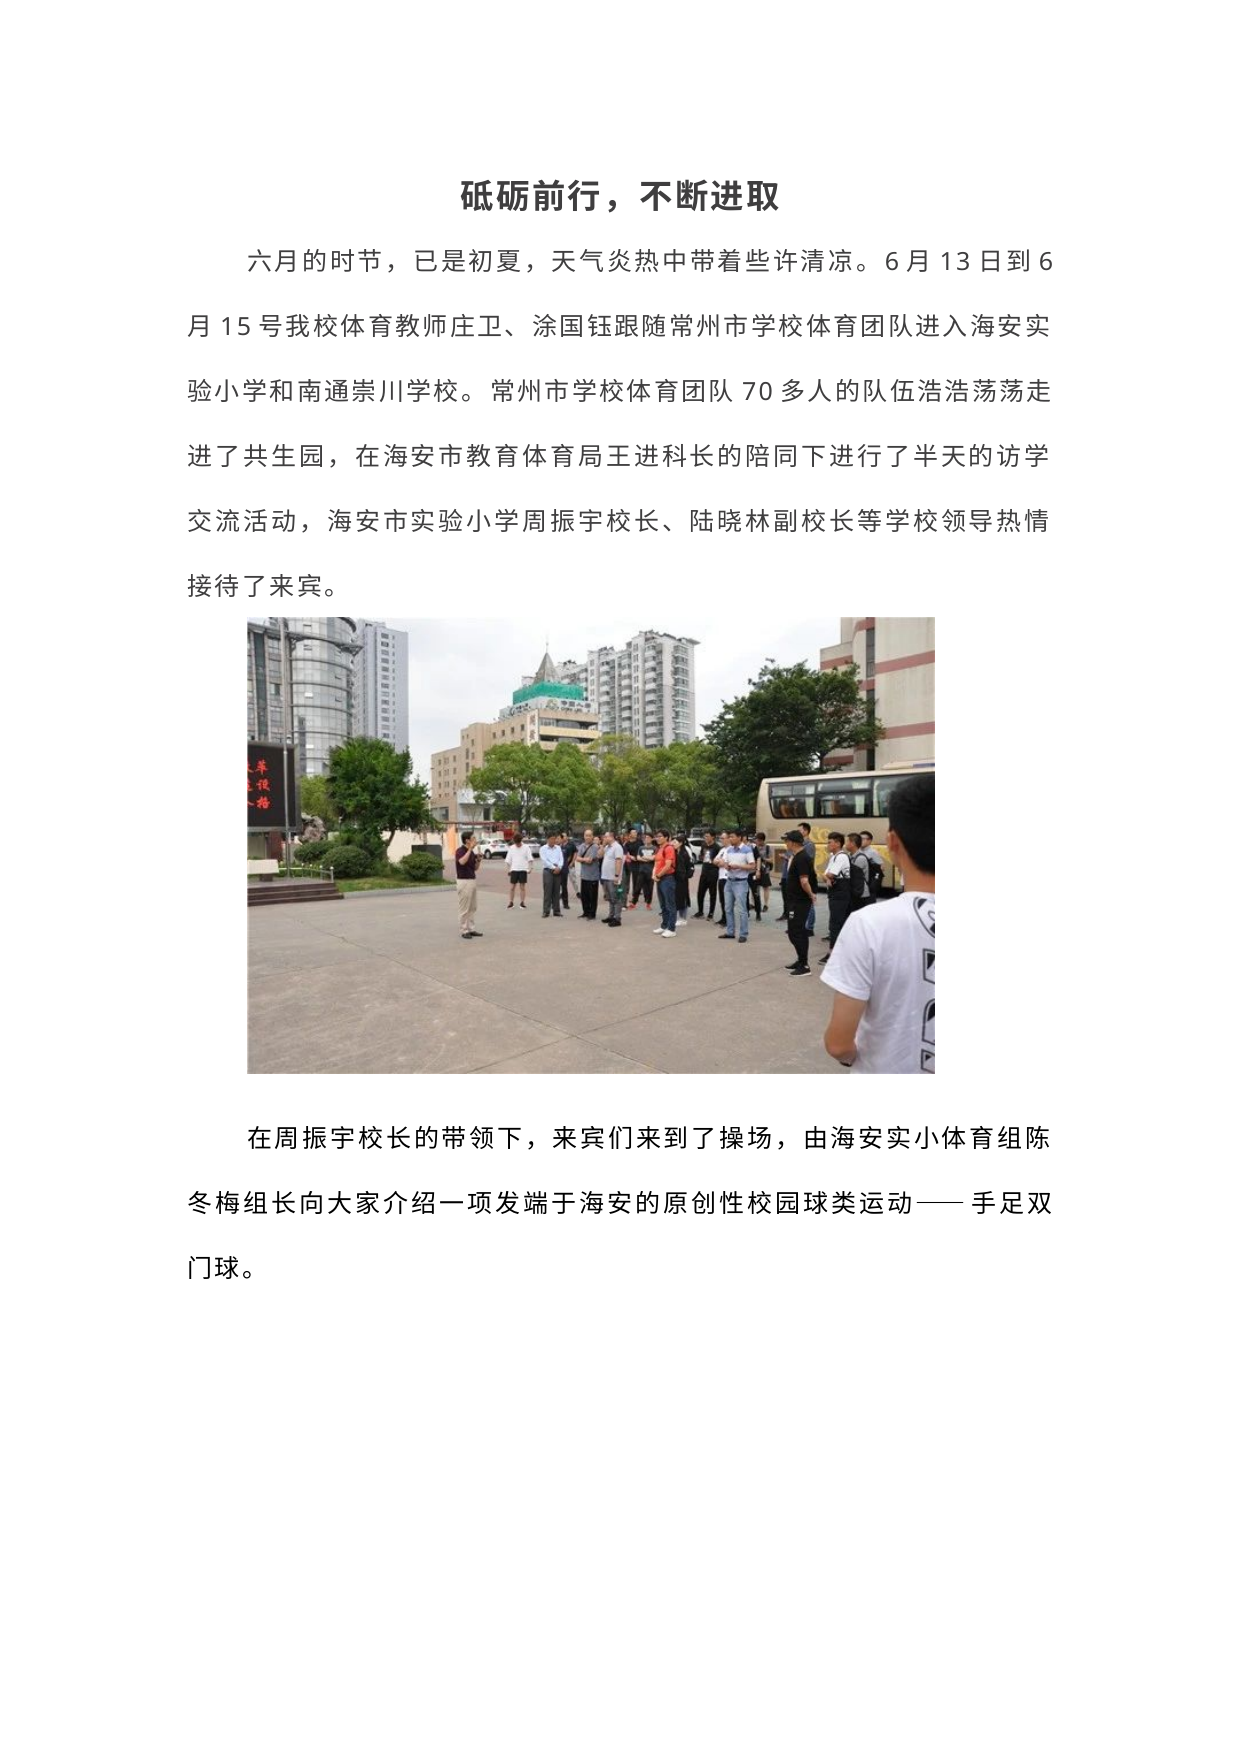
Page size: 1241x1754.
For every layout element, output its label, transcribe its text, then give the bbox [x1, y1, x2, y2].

text 在周振宇校长的带领下，来宾们来到了操场，由海安实小体育组陈冬梅组长向大家介绍一项发端于海安的原创性校园球类运动——手足双门球。 [187, 1104, 1053, 1299]
text 六月的时节，已是初夏，天气炎热中带着些许清凉。6月13日到6月15号我校体育教师庄卫、涂国钰跟随常州市学校体育团队进入海安实验小学和南通崇川学校。常州市学校体育团队70多人的队伍浩浩荡荡走进了共生园，在海安市教育体育局王进科长的陪同下进行了半天的访学交流活动，海安市实验小学周振宇校长、陆晓林副校长等学校领导热情接待了来宾。 [187, 227, 1053, 617]
picture [247, 617, 935, 1074]
text 砥砺前行，不断进取 [187, 162, 1053, 227]
